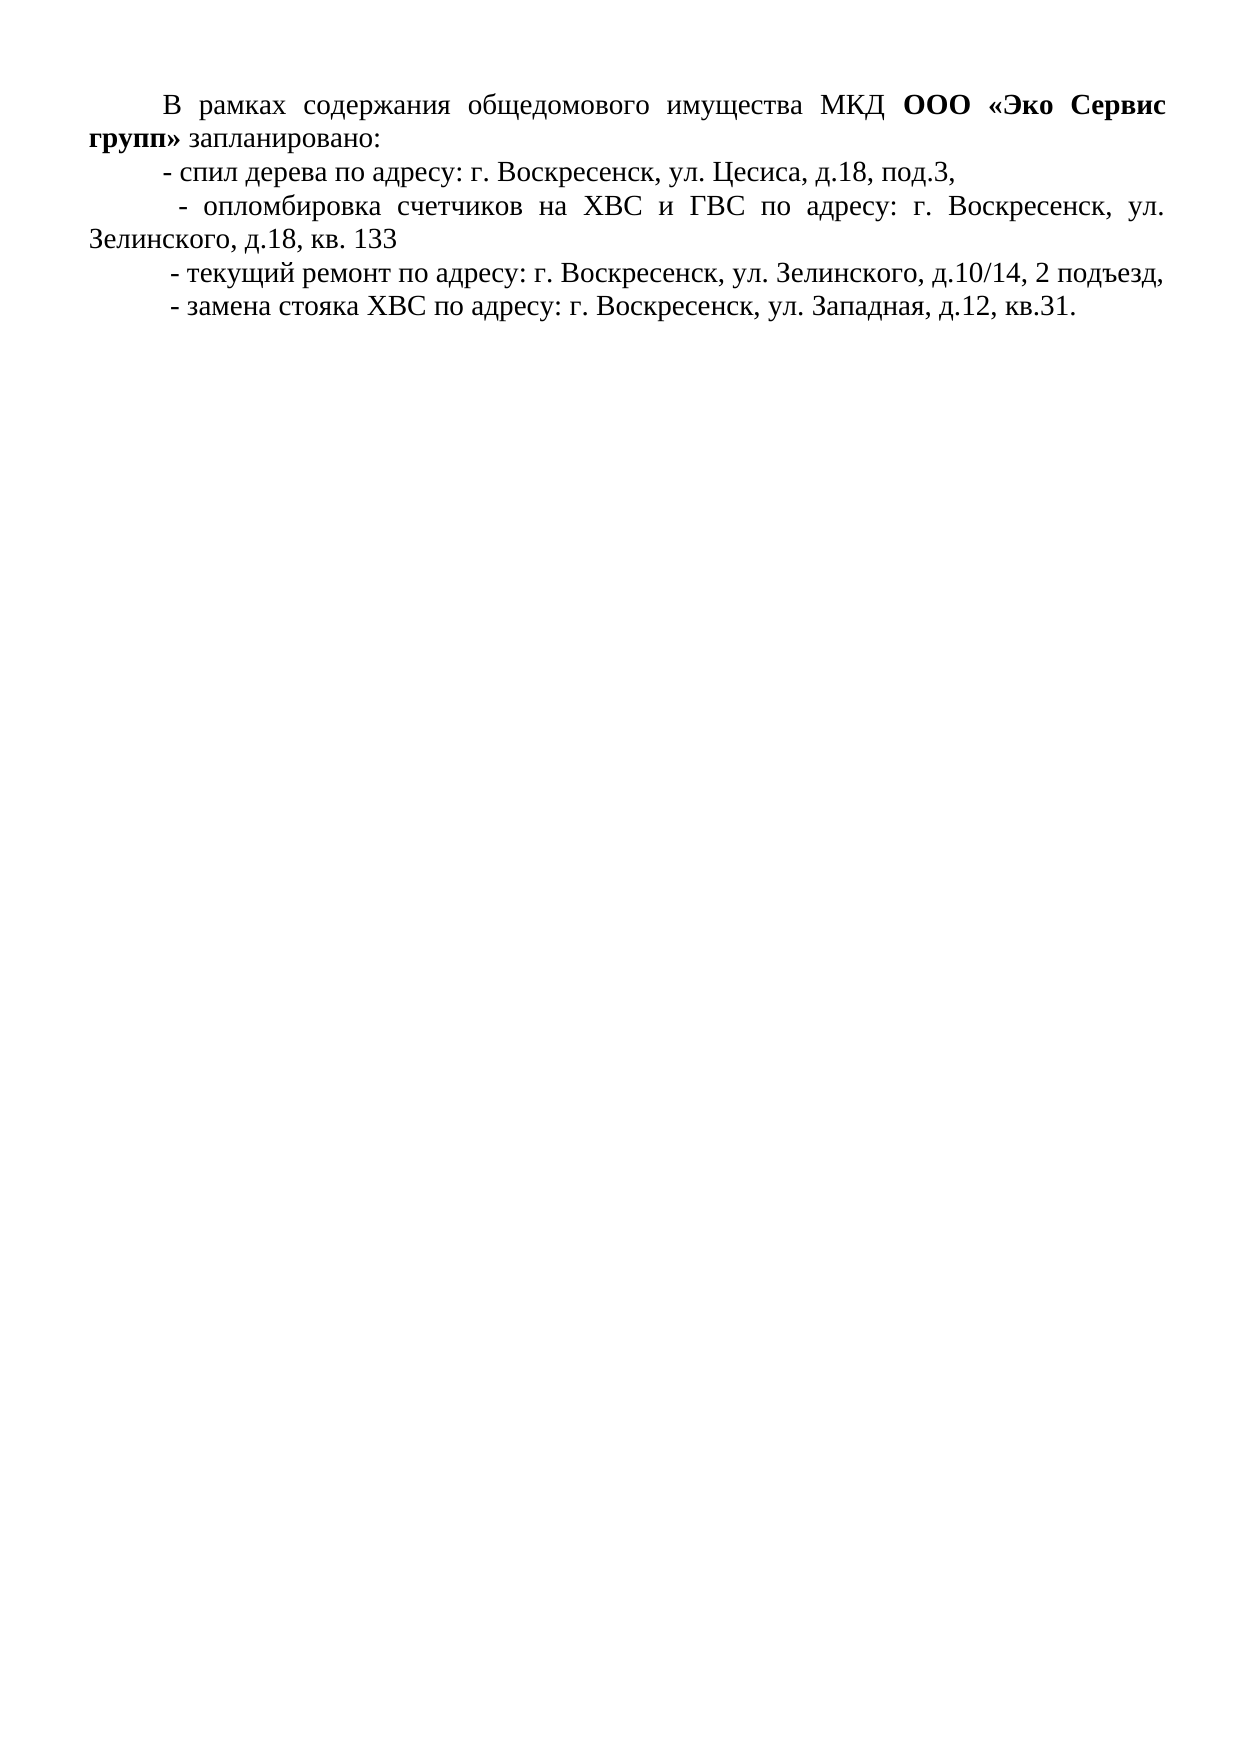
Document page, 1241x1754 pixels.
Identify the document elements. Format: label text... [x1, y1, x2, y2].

text - замена стояка ХВС по адресу: г. Воскресенск, ул. Западная, д.12, кв.31. [89, 288, 1166, 322]
text - спил дерева по адресу: г. Воскресенск, ул. Цесиса, д.18, под.3, [89, 154, 1166, 188]
text - текущий ремонт по адресу: г. Воскресенск, ул. Зелинского, д.10/14, 2 подъезд, [89, 255, 1166, 288]
text В рамках содержания общедомового имущества МКД ООО «Эко Сервис групп» запланировано: [89, 87, 1166, 154]
text - опломбировка счетчиков на ХВС и ГВС по адресу: г. Воскресенск, ул. Зелинского, д.18, кв. 133 [89, 188, 1166, 255]
